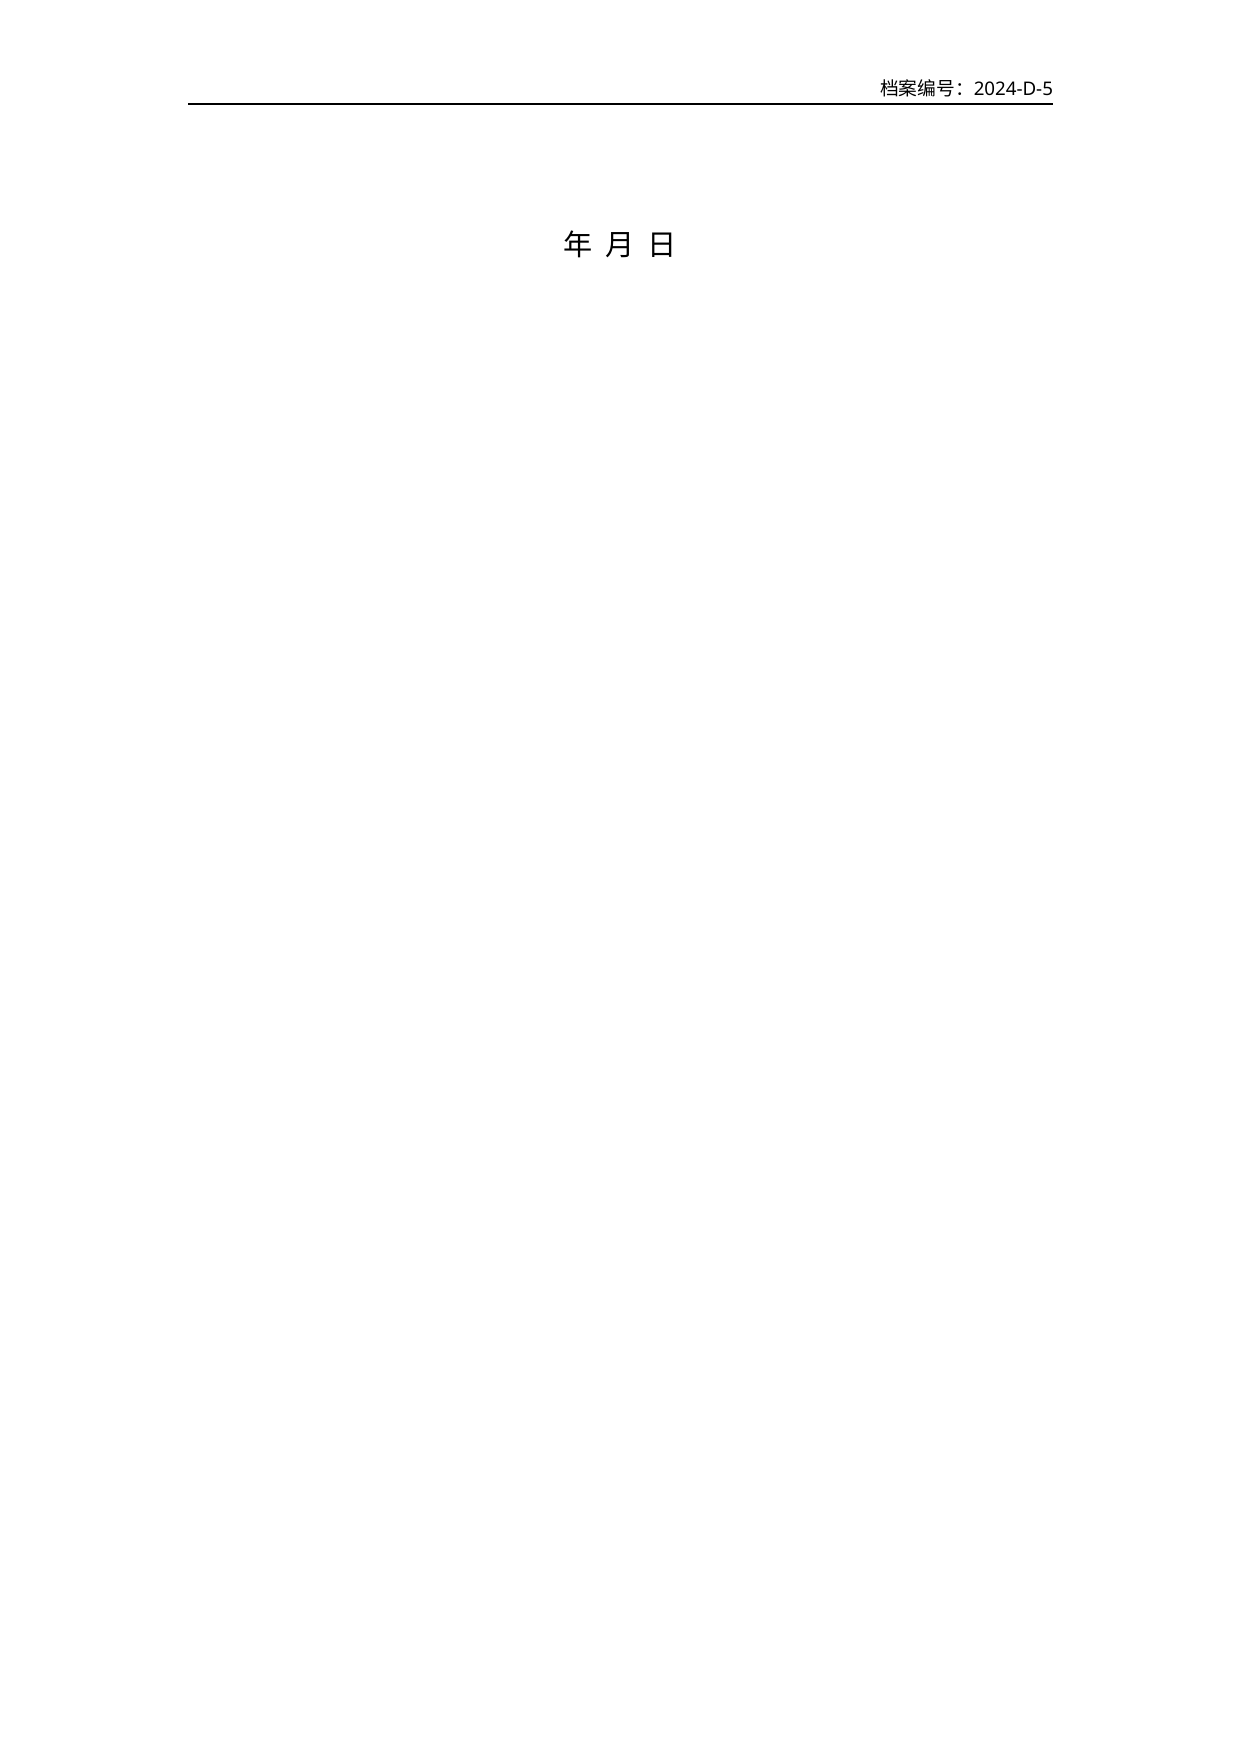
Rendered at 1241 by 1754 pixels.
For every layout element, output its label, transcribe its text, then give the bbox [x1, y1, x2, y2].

text 年 月 日 [187, 205, 1053, 267]
